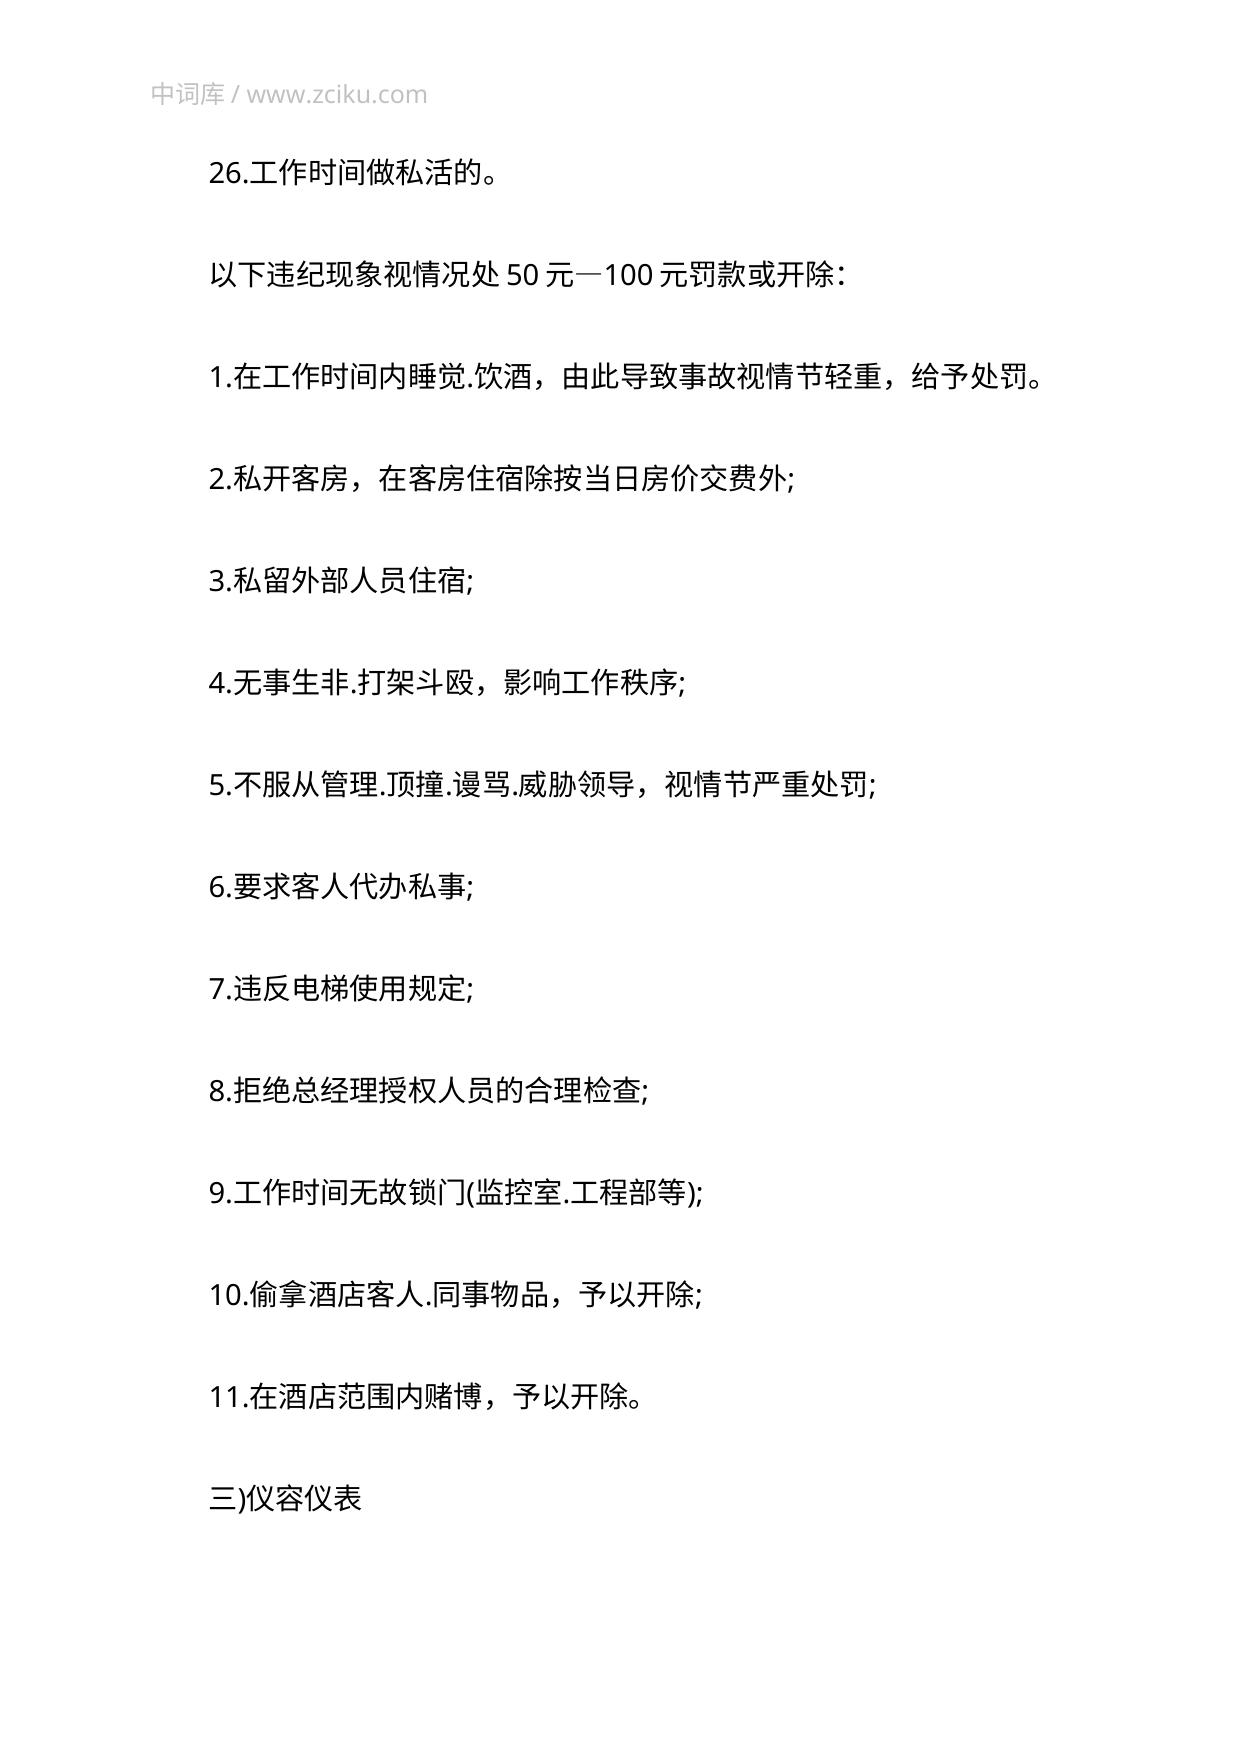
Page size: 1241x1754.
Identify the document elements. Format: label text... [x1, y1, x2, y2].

text 11.在酒店范围内赌博，予以开除。 [150, 1374, 1090, 1416]
text 10.偷拿酒店客人.同事物品，予以开除; [150, 1272, 1090, 1314]
text 1.在工作时间内睡觉.饮酒，由此导致事故视情节轻重，给予处罚。 [150, 354, 1090, 396]
text 4.无事生非.打架斗殴，影响工作秩序; [150, 660, 1090, 702]
text 8.拒绝总经理授权人员的合理检查; [150, 1068, 1090, 1110]
text 26.工作时间做私活的。 [150, 150, 1090, 192]
text 三)仪容仪表 [150, 1476, 1090, 1518]
text 5.不服从管理.顶撞.谩骂.威胁领导，视情节严重处罚; [150, 762, 1090, 804]
text 3.私留外部人员住宿; [150, 558, 1090, 600]
text 以下违纪现象视情况处50元—100元罚款或开除： [150, 252, 1090, 294]
text 2.私开客房，在客房住宿除按当日房价交费外; [150, 456, 1090, 498]
text 6.要求客人代办私事; [150, 864, 1090, 906]
text 9.工作时间无故锁门(监控室.工程部等); [150, 1170, 1090, 1212]
text 7.违反电梯使用规定; [150, 966, 1090, 1008]
